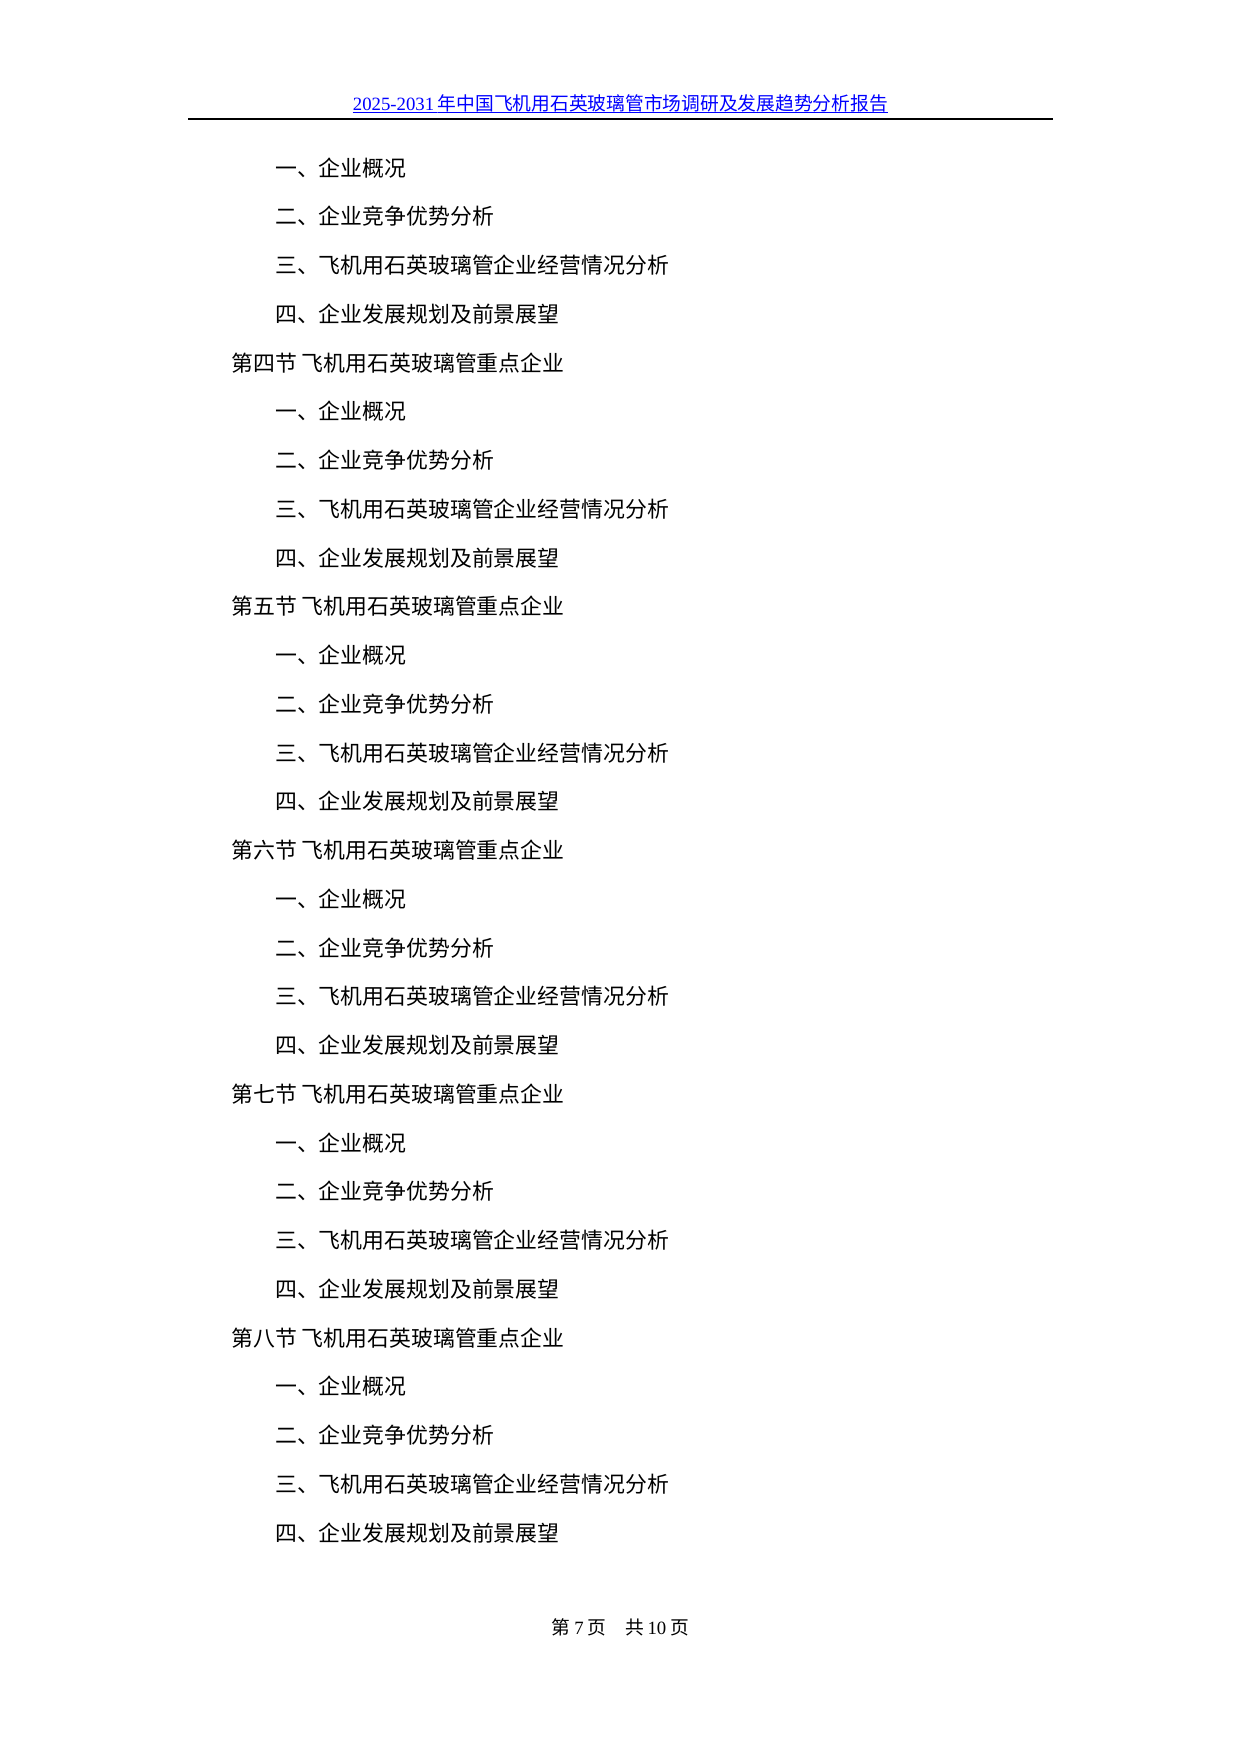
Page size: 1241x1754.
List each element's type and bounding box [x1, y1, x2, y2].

text [187, 150, 1053, 1548]
